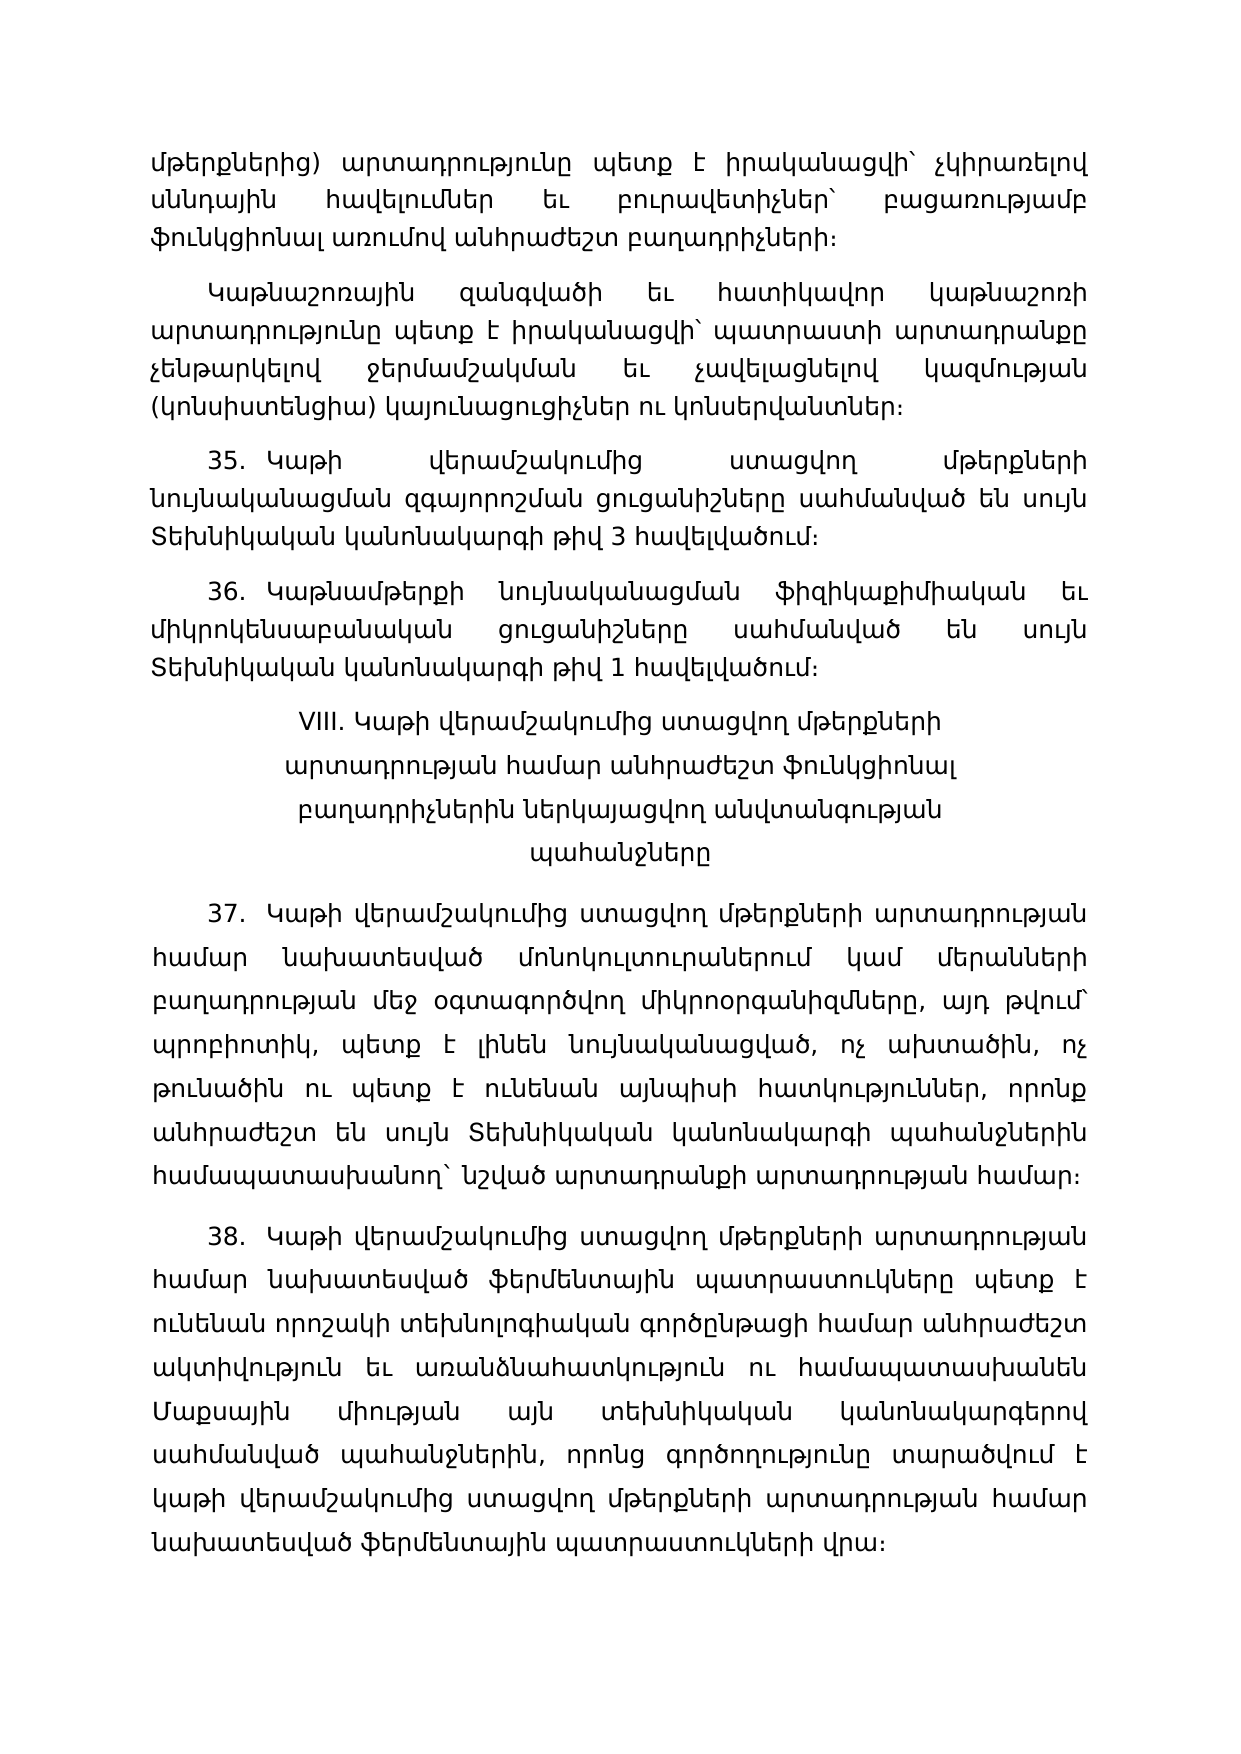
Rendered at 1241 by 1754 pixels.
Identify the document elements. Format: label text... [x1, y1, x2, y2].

text 37. Կաթի վերամշակումից ստացվող մթերքների արտադրության համար նախատեսված մոնոկուլտուրաներում կամ մերանների բաղադրության մեջ օգտագործվող միկրոօրգանիզմները, այդ թվում՝ պրոբիոտիկ, պետք է լինեն նույնականացված, ոչ ախտածին, ոչ թունածին ու պետք է ունենան այնպիսի հատկություններ, որոնք անհրաժեշտ են սույն Տեխնիկական կանոնակարգի պահանջներին համապատասխանող` նշված արտադրանքի արտադրության համար։ [152, 899, 1088, 1191]
text 35. Կաթի վերամշակումից ստացվող մթերքների նույնականացման զգայորոշման ցուցանիշները սահմանված են սույն Տեխնիկական կանոնակարգի թիվ 3 հավելվածում։ [150, 446, 1088, 551]
text Կաթնաշոռային զանգվածի եւ հատիկավոր կաթնաշոռի արտադրությունը պետք է իրականացվի՝ պատրաստի արտադրանքը չենթարկելով ջերմամշակման եւ չավելացնելով կազմության (կոնսիստենցիա) կայունացուցիչներ ու կոնսերվանտներ։ [150, 278, 1088, 421]
text 38. Կաթի վերամշակումից ստացվող մթերքների արտադրության համար նախատեսված ֆերմենտային պատրաստուկները պետք է ունենան որոշակի տեխնոլոգիական գործընթացի համար անհրաժեշտ ակտիվություն եւ առանձնահատկություն ու համապատասխանեն Մաքսային միության այն տեխնիկական կանոնակարգերով սահմանված պահանջներին, որոնց գործողությունը տարածվում է կաթի վերամշակումից ստացվող մթերքների արտադրության համար նախատեսված ֆերմենտային պատրաստուկների վրա։ [152, 1222, 1088, 1557]
text 36. Կաթնամթերքի նույնականացման ֆիզիկաքիմիական եւ միկրոկենսաբանական ցուցանիշները սահմանված են սույն Տեխնիկական կանոնակարգի թիվ 1 հավելվածում։ [150, 577, 1088, 682]
text VIII. Կաթի վերամշակումից ստացվող մթերքների արտադրության համար անհրաժեշտ ֆունկցիոնալ բաղադրիչներին ներկայացվող անվտանգության պահանջները [207, 707, 1033, 868]
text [150, 148, 1088, 253]
